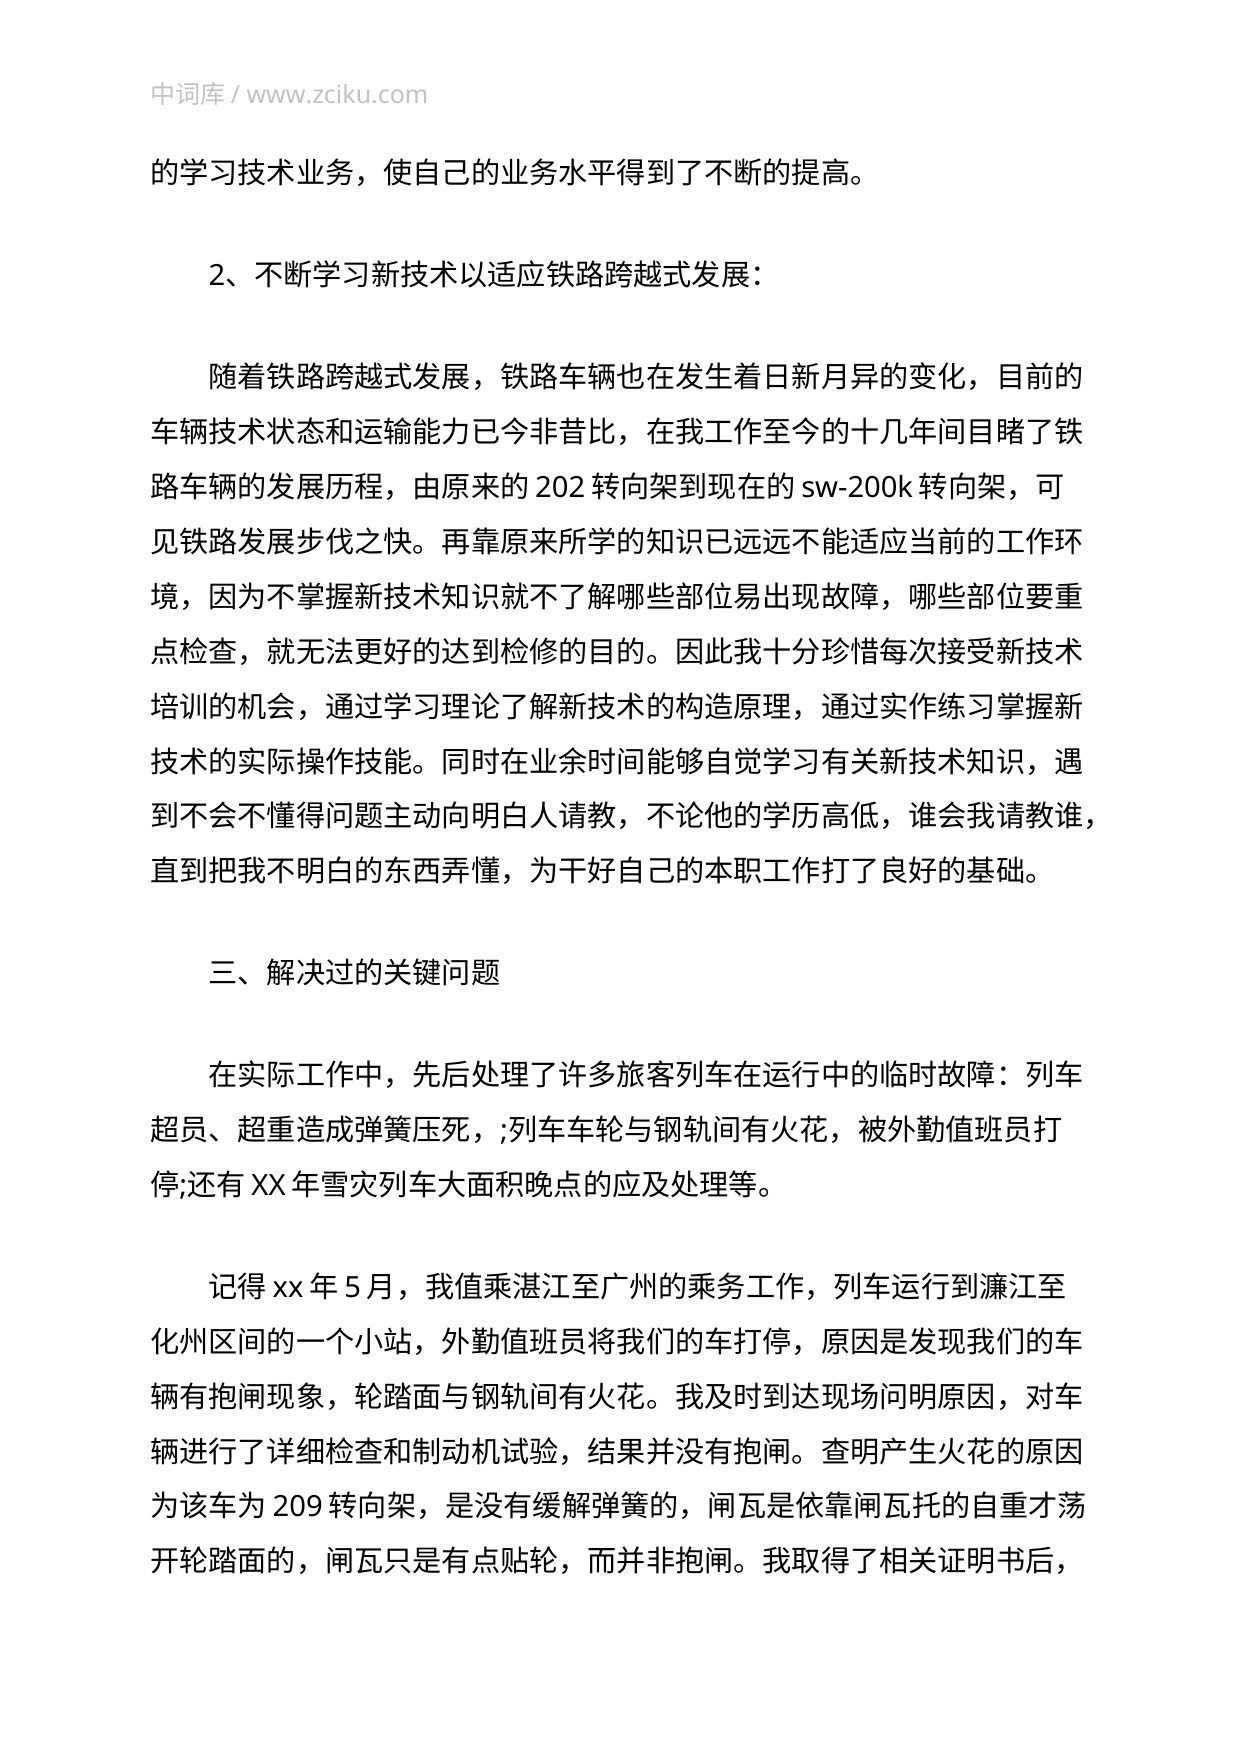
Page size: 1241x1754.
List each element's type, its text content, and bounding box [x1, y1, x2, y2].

text 在实际工作中，先后处理了许多旅客列车在运行中的临时故障：列车超员、超重造成弹簧压死，;列车车轮与钢轨间有火花，被外勤值班员打停;还有XX年雪灾列车大面积晚点的应及处理等。 [150, 1051, 1090, 1204]
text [150, 150, 1090, 192]
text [150, 1263, 1090, 1580]
text 随着铁路跨越式发展，铁路车辆也在发生着日新月异的变化，目前的车辆技术状态和运输能力已今非昔比，在我工作至今的十几年间目睹了铁路车辆的发展历程，由原来的202转向架到现在的sw-200k转向架，可见铁路发展步伐之快。再靠原来所学的知识已远远不能适应当前的工作环境，因为不掌握新技术知识就不了解哪些部位易出现故障，哪些部位要重点检查，就无法更好的达到检修的目的。因此我十分珍惜每次接受新技术培训的机会，通过学习理论了解新技术的构造原理，通过实作练习掌握新技术的实际操作技能。同时在业余时间能够自觉学习有关新技术知识，遇到不会不懂得问题主动向明白人请教，不论他的学历高低，谁会我请教谁，直到把我不明白的东西弄懂，为干好自己的本职工作打了良好的基础。 [150, 354, 1090, 890]
text 三、解决过的关键问题 [150, 950, 1090, 992]
text 2、不断学习新技术以适应铁路跨越式发展： [150, 252, 1090, 294]
